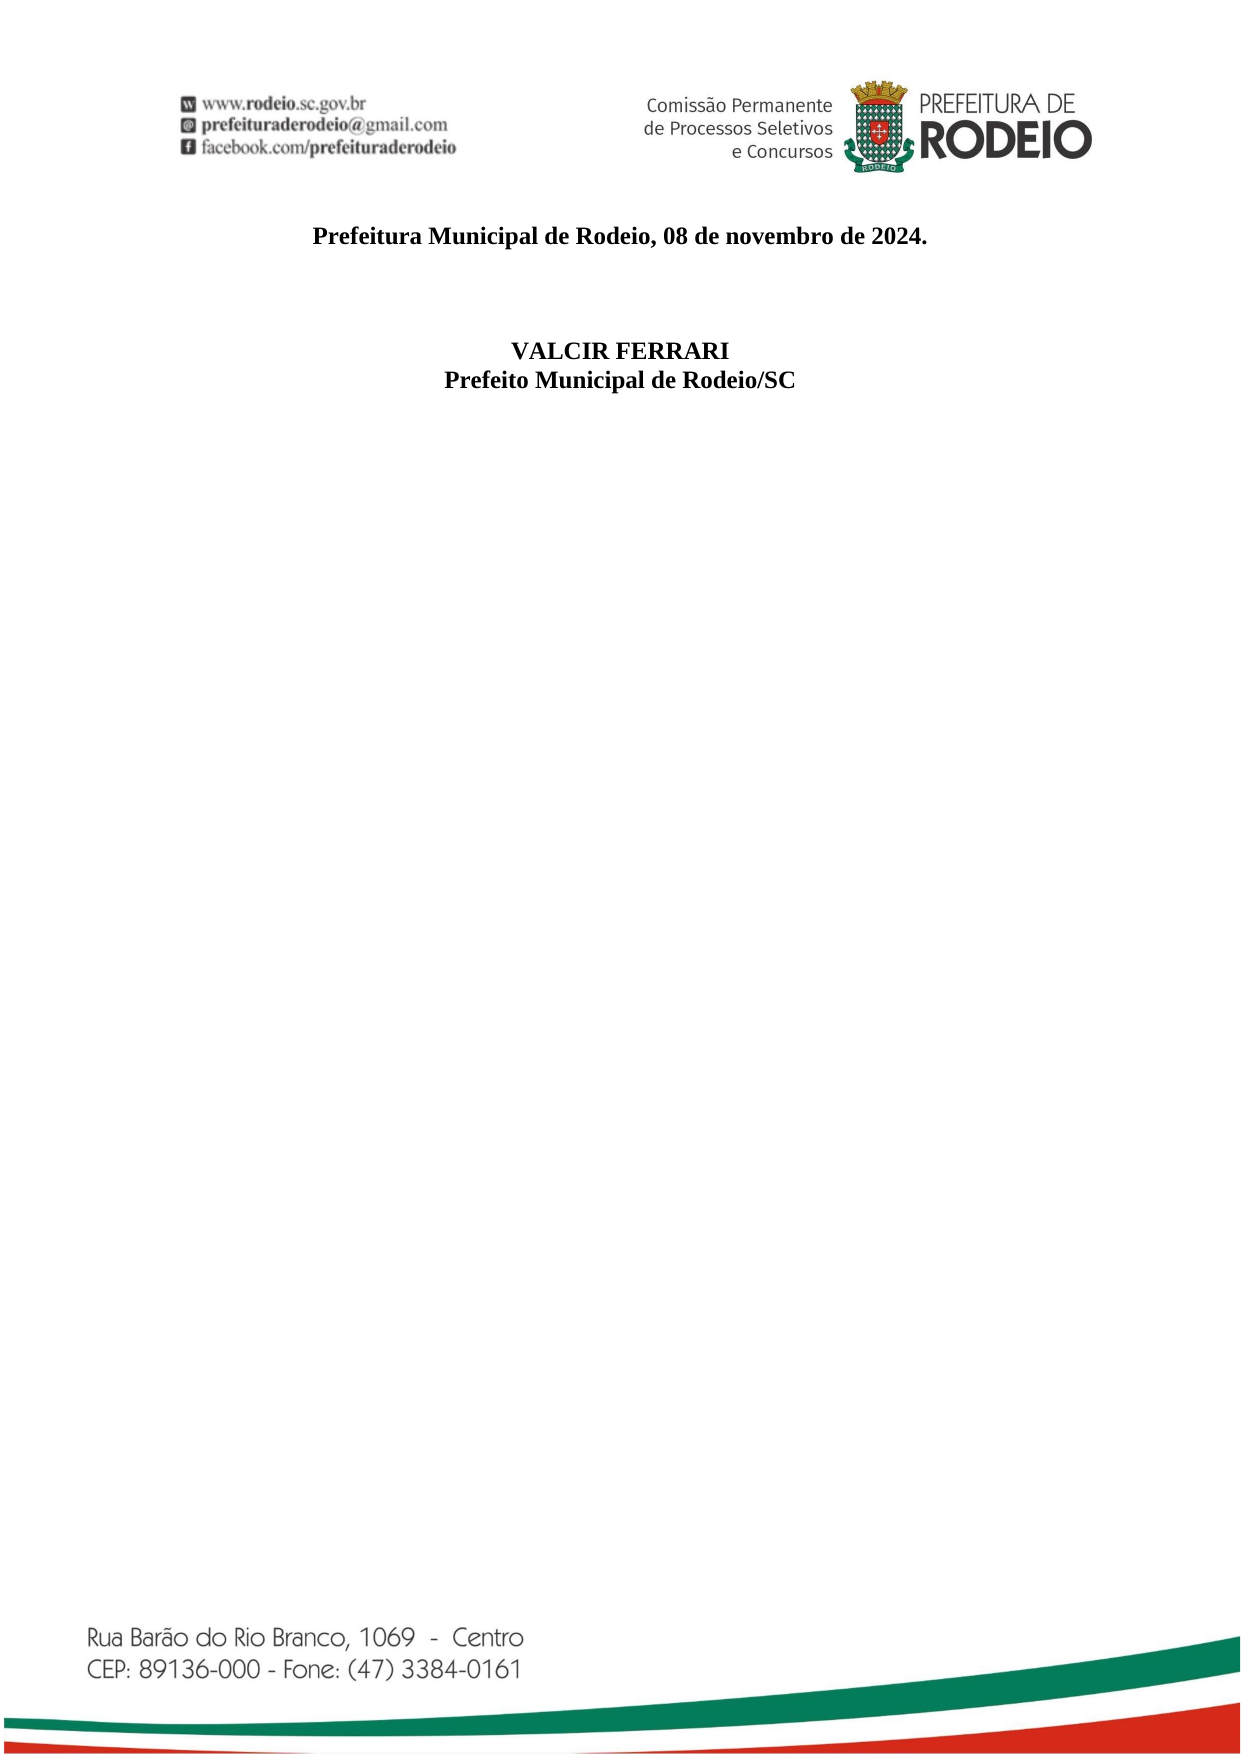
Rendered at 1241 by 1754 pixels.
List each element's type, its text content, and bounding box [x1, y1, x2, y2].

text VALCIR FERRARI [177, 336, 1063, 365]
picture [3, 1626, 1241, 1754]
text Prefeito Municipal de Rodeio/SC [177, 365, 1063, 394]
text Prefeitura Municipal de Rodeio, 08 de novembro de 2024. [177, 221, 1063, 250]
picture [177, 73, 1094, 179]
